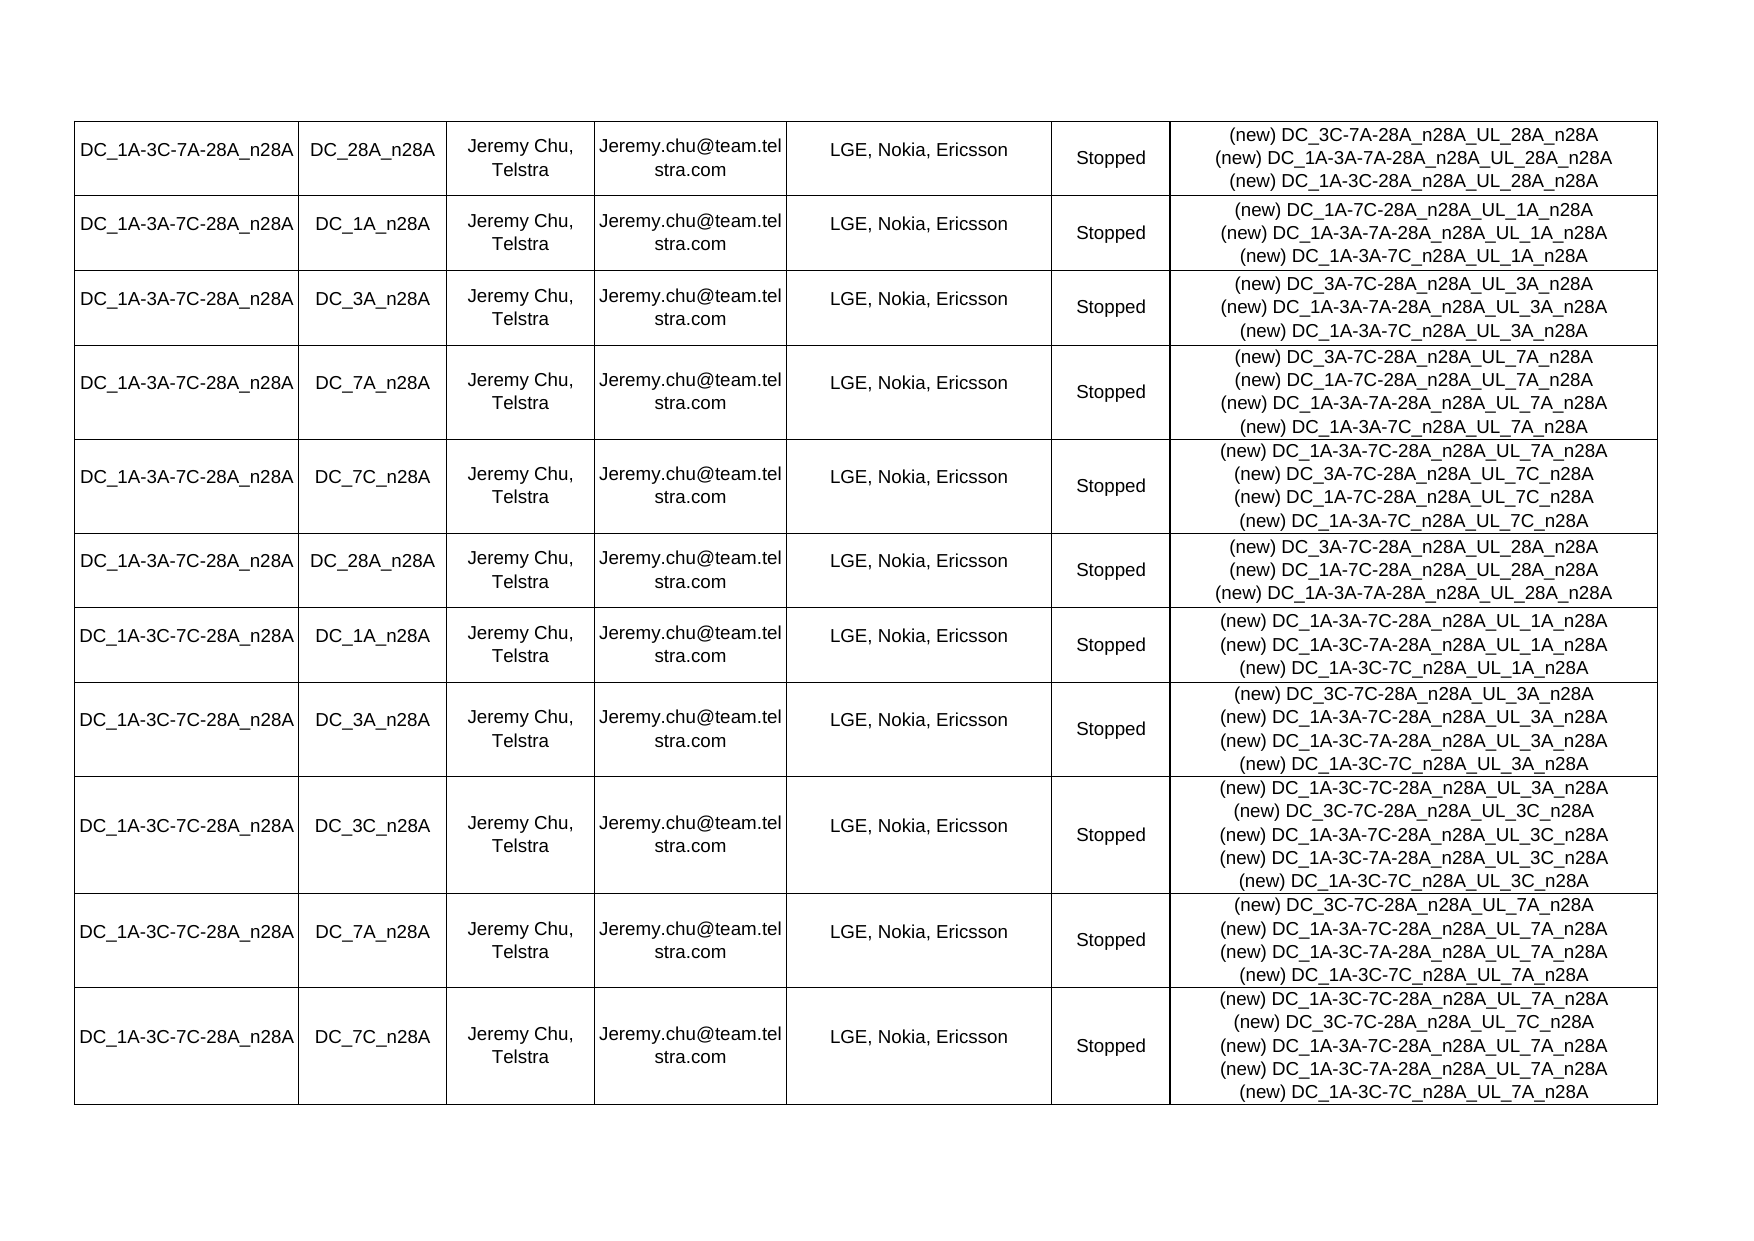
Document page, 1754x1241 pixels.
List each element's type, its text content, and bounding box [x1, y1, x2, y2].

table_cell (new) DC_3A-7C-28A_n28A_UL_7A_n28A (new) DC_1A-7C-28A_n28A_UL_7A_n28A (new) DC_1A-3A-7A-28A_n28A_UL_7A_n28A (new) DC_1A-3A-7C_n28A_UL_7A_n28A [1171, 346, 1657, 439]
table_cell LGE, Nokia, Ericsson [787, 271, 1051, 345]
table_cell DC_1A-3C-7C-28A_n28A [75, 894, 298, 987]
table_cell (new) DC_3C-7C-28A_n28A_UL_3A_n28A (new) DC_1A-3A-7C-28A_n28A_UL_3A_n28A (new) DC_1A-3C-7A-28A_n28A_UL_3A_n28A (new) DC_1A-3C-7C_n28A_UL_3A_n28A [1171, 683, 1657, 776]
table_cell Jeremy.chu@team.telstra.com [595, 608, 786, 682]
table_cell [75, 988, 298, 1104]
table_cell Jeremy Chu, Telstra [447, 534, 594, 607]
table_cell DC_1A-3A-7C-28A_n28A [75, 196, 298, 270]
table_cell Jeremy Chu, Telstra [447, 894, 594, 987]
table_cell (new) DC_3C-7A-28A_n28A_UL_28A_n28A (new) DC_1A-3A-7A-28A_n28A_UL_28A_n28A (new) DC_1A-3C-28A_n28A_UL_28A_n28A [1171, 122, 1657, 195]
table_cell Stopped [1052, 683, 1169, 776]
table_cell (new) DC_1A-3A-7C-28A_n28A_UL_7A_n28A (new) DC_3A-7C-28A_n28A_UL_7C_n28A (new) DC_1A-7C-28A_n28A_UL_7C_n28A (new) DC_1A-3A-7C_n28A_UL_7C_n28A [1171, 440, 1657, 533]
table_cell Jeremy Chu, Telstra [447, 271, 594, 345]
table_cell Stopped [1052, 346, 1169, 439]
table_cell Jeremy.chu@team.telstra.com [595, 894, 786, 987]
table_cell LGE, Nokia, Ericsson [787, 440, 1051, 533]
table_cell DC_7C_n28A [299, 440, 446, 533]
table_cell Stopped [1052, 894, 1169, 987]
table_cell (new) DC_1A-7C-28A_n28A_UL_1A_n28A (new) DC_1A-3A-7A-28A_n28A_UL_1A_n28A (new) DC_1A-3A-7C_n28A_UL_1A_n28A [1171, 196, 1657, 270]
table_cell Stopped [1052, 608, 1169, 682]
table_cell Jeremy Chu, Telstra [447, 777, 594, 893]
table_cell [595, 122, 786, 195]
table_cell LGE, Nokia, Ericsson [787, 608, 1051, 682]
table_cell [787, 988, 1051, 1104]
table_cell (new) DC_1A-3A-7C-28A_n28A_UL_1A_n28A (new) DC_1A-3C-7A-28A_n28A_UL_1A_n28A (new) DC_1A-3C-7C_n28A_UL_1A_n28A [1171, 608, 1657, 682]
table_cell DC_7A_n28A [299, 894, 446, 987]
table_cell DC_1A_n28A [299, 196, 446, 270]
table_cell DC_1A_n28A [299, 608, 446, 682]
table_cell LGE, Nokia, Ericsson [787, 777, 1051, 893]
table_cell Jeremy.chu@team.telstra.com [595, 534, 786, 607]
table_cell Jeremy Chu, Telstra [447, 608, 594, 682]
table_cell DC_1A-3A-7C-28A_n28A [75, 346, 298, 439]
table_cell Stopped [1052, 122, 1169, 195]
table_cell DC_7C_n28A [299, 988, 446, 1104]
table_cell Jeremy.chu@team.telstra.com [595, 683, 786, 776]
table_cell Jeremy Chu, Telstra [447, 346, 594, 439]
table_cell DC_1A-3A-7C-28A_n28A [75, 271, 298, 345]
table_cell Jeremy Chu, Telstra [447, 683, 594, 776]
table_cell Jeremy.chu@team.telstra.com [595, 196, 786, 270]
table_cell LGE, Nokia, Ericsson [787, 346, 1051, 439]
table_cell LGE, Nokia, Ericsson [787, 534, 1051, 607]
table_cell Jeremy Chu, Telstra [447, 988, 594, 1104]
table_cell LGE, Nokia, Ericsson [787, 894, 1051, 987]
table_cell Stopped [1052, 988, 1169, 1104]
table_cell DC_7A_n28A [299, 346, 446, 439]
table_cell DC_3A_n28A [299, 683, 446, 776]
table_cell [75, 122, 298, 195]
table_cell DC_1A-3C-7C-28A_n28A [75, 683, 298, 776]
table_cell Stopped [1052, 440, 1169, 533]
table_cell (new) DC_3A-7C-28A_n28A_UL_28A_n28A (new) DC_1A-7C-28A_n28A_UL_28A_n28A (new) DC_1A-3A-7A-28A_n28A_UL_28A_n28A [1171, 534, 1657, 607]
table_cell DC_1A-3C-7C-28A_n28A [75, 777, 298, 893]
table_cell Jeremy Chu, Telstra [447, 122, 594, 195]
table_cell Jeremy.chu@team.telstra.com [595, 777, 786, 893]
table_cell Jeremy Chu, Telstra [447, 196, 594, 270]
table_cell DC_1A-3C-7C-28A_n28A [75, 608, 298, 682]
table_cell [787, 122, 1051, 195]
table_cell (new) DC_1A-3C-7C-28A_n28A_UL_3A_n28A (new) DC_3C-7C-28A_n28A_UL_3C_n28A (new) DC_1A-3A-7C-28A_n28A_UL_3C_n28A (new) DC_1A-3C-7A-28A_n28A_UL_3C_n28A (new) DC_1A-3C-7C_n28A_UL_3C_n28A [1171, 777, 1657, 893]
table_cell Jeremy.chu@team.telstra.com [595, 271, 786, 345]
table_cell LGE, Nokia, Ericsson [787, 683, 1051, 776]
table_cell Stopped [1052, 271, 1169, 345]
table_cell Jeremy.chu@team.telstra.com [595, 346, 786, 439]
table_cell DC_28A_n28A [299, 122, 446, 195]
table_cell DC_3A_n28A [299, 271, 446, 345]
table_cell LGE, Nokia, Ericsson [787, 196, 1051, 270]
table_cell Stopped [1052, 777, 1169, 893]
table_cell Jeremy Chu, Telstra [447, 440, 594, 533]
table_cell (new) DC_1A-3C-7C-28A_n28A_UL_7A_n28A (new) DC_3C-7C-28A_n28A_UL_7C_n28A (new) DC_1A-3A-7C-28A_n28A_UL_7A_n28A (new) DC_1A-3C-7A-28A_n28A_UL_7A_n28A (new) DC_1A-3C-7C_n28A_UL_7A_n28A [1171, 988, 1657, 1104]
table_cell Jeremy.chu@team.telstra.com [595, 440, 786, 533]
table_cell DC_1A-3A-7C-28A_n28A [75, 440, 298, 533]
table_cell DC_28A_n28A [299, 534, 446, 607]
table_cell DC_3C_n28A [299, 777, 446, 893]
table_cell Stopped [1052, 534, 1169, 607]
table_cell Stopped [1052, 196, 1169, 270]
table_cell DC_1A-3A-7C-28A_n28A [75, 534, 298, 607]
table_cell (new) DC_3C-7C-28A_n28A_UL_7A_n28A (new) DC_1A-3A-7C-28A_n28A_UL_7A_n28A (new) DC_1A-3C-7A-28A_n28A_UL_7A_n28A (new) DC_1A-3C-7C_n28A_UL_7A_n28A [1171, 894, 1657, 987]
table_cell (new) DC_3A-7C-28A_n28A_UL_3A_n28A (new) DC_1A-3A-7A-28A_n28A_UL_3A_n28A (new) DC_1A-3A-7C_n28A_UL_3A_n28A [1171, 271, 1657, 345]
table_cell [595, 988, 786, 1104]
